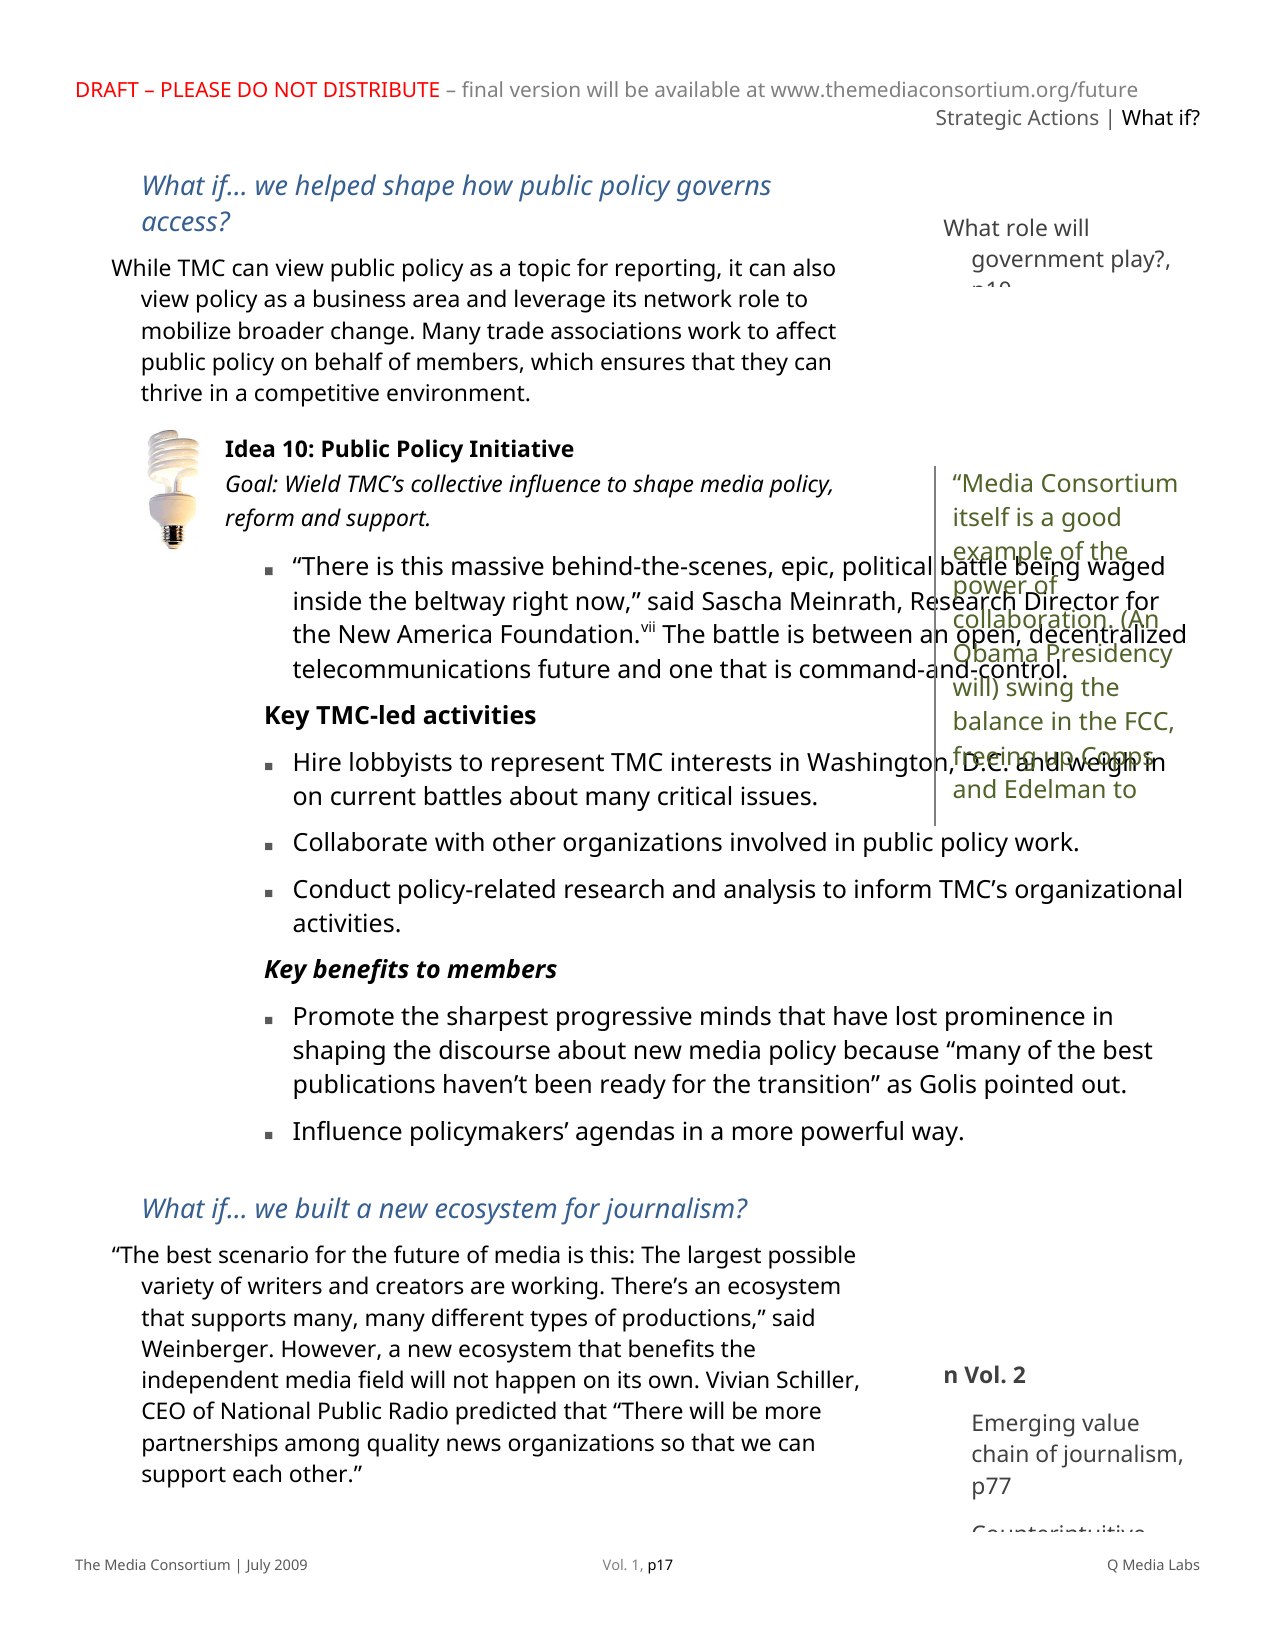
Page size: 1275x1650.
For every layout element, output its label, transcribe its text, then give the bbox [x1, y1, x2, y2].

list Key benefits to members [264, 952, 862, 986]
subtitle What if… we built a new ecosystem for journalism? [141, 1189, 862, 1226]
text Promote the sharpest progressive minds that have lost prominence in shaping the discourse about new media policy because “many of the best publications haven’t been ready for the transition” as Golis pointed out. [264, 999, 1200, 1101]
text “There is this massive behind-the-scenes, epic, political battle being waged inside the beltway right now,” said Sascha Meinrath, Research Director for the New America Foundation. The battle is between an open, decentralized telecommunications future and one that is command-and-control. [264, 549, 934, 685]
text Hire lobbyists to represent TMC interests in Washington, D.C. and weigh in on current battles about many critical issues. [936, 744, 1200, 812]
text Collaborate with other organizations involved in public policy work. [264, 825, 1200, 859]
subtitle What if… we helped shape how public policy governs access? [141, 166, 862, 240]
text Idea 10: Public Policy Initiative Goal: Wield TMC’s collective influence to shape media policy, reform and support. [225, 433, 862, 533]
text “There is this massive behind-the-scenes, epic, political battle being waged inside the beltway right now,” said Sascha Meinrath, Research Director for the New America Foundation. The battle is between an open, decentralized telecommunications future and one that is command-and-control. [936, 549, 1200, 685]
list Key TMC-led activities [264, 698, 862, 732]
text While TMC can view public policy as a topic for reporting, it can also view policy as a business area and leverage its network role to mobilize broader change. Many trade associations work to affect public policy on behalf of members, which ensures that they can thrive in a competitive environment. [111, 252, 862, 408]
text “The best scenario for the future of media is this: The largest possible variety of writers and creators are working. There’s an ecosystem that supports many, many different types of productions,” said Weinberger. However, a new ecosystem that benefits the independent media field will not happen on its own. Vivian Schiller, CEO of National Public Radio predicted that “There will be more partnerships among quality news organizations so that we can support each other.” [112, 1239, 862, 1489]
text Hire lobbyists to represent TMC interests in Washington, D.C. and weigh in on current battles about many critical issues. [264, 744, 934, 812]
text Conduct policy-related research and analysis to inform TMC’s organizational activities. [264, 872, 1200, 940]
picture [142, 426, 204, 554]
text Influence policymakers’ agendas in a more powerful way. [264, 1113, 1200, 1147]
